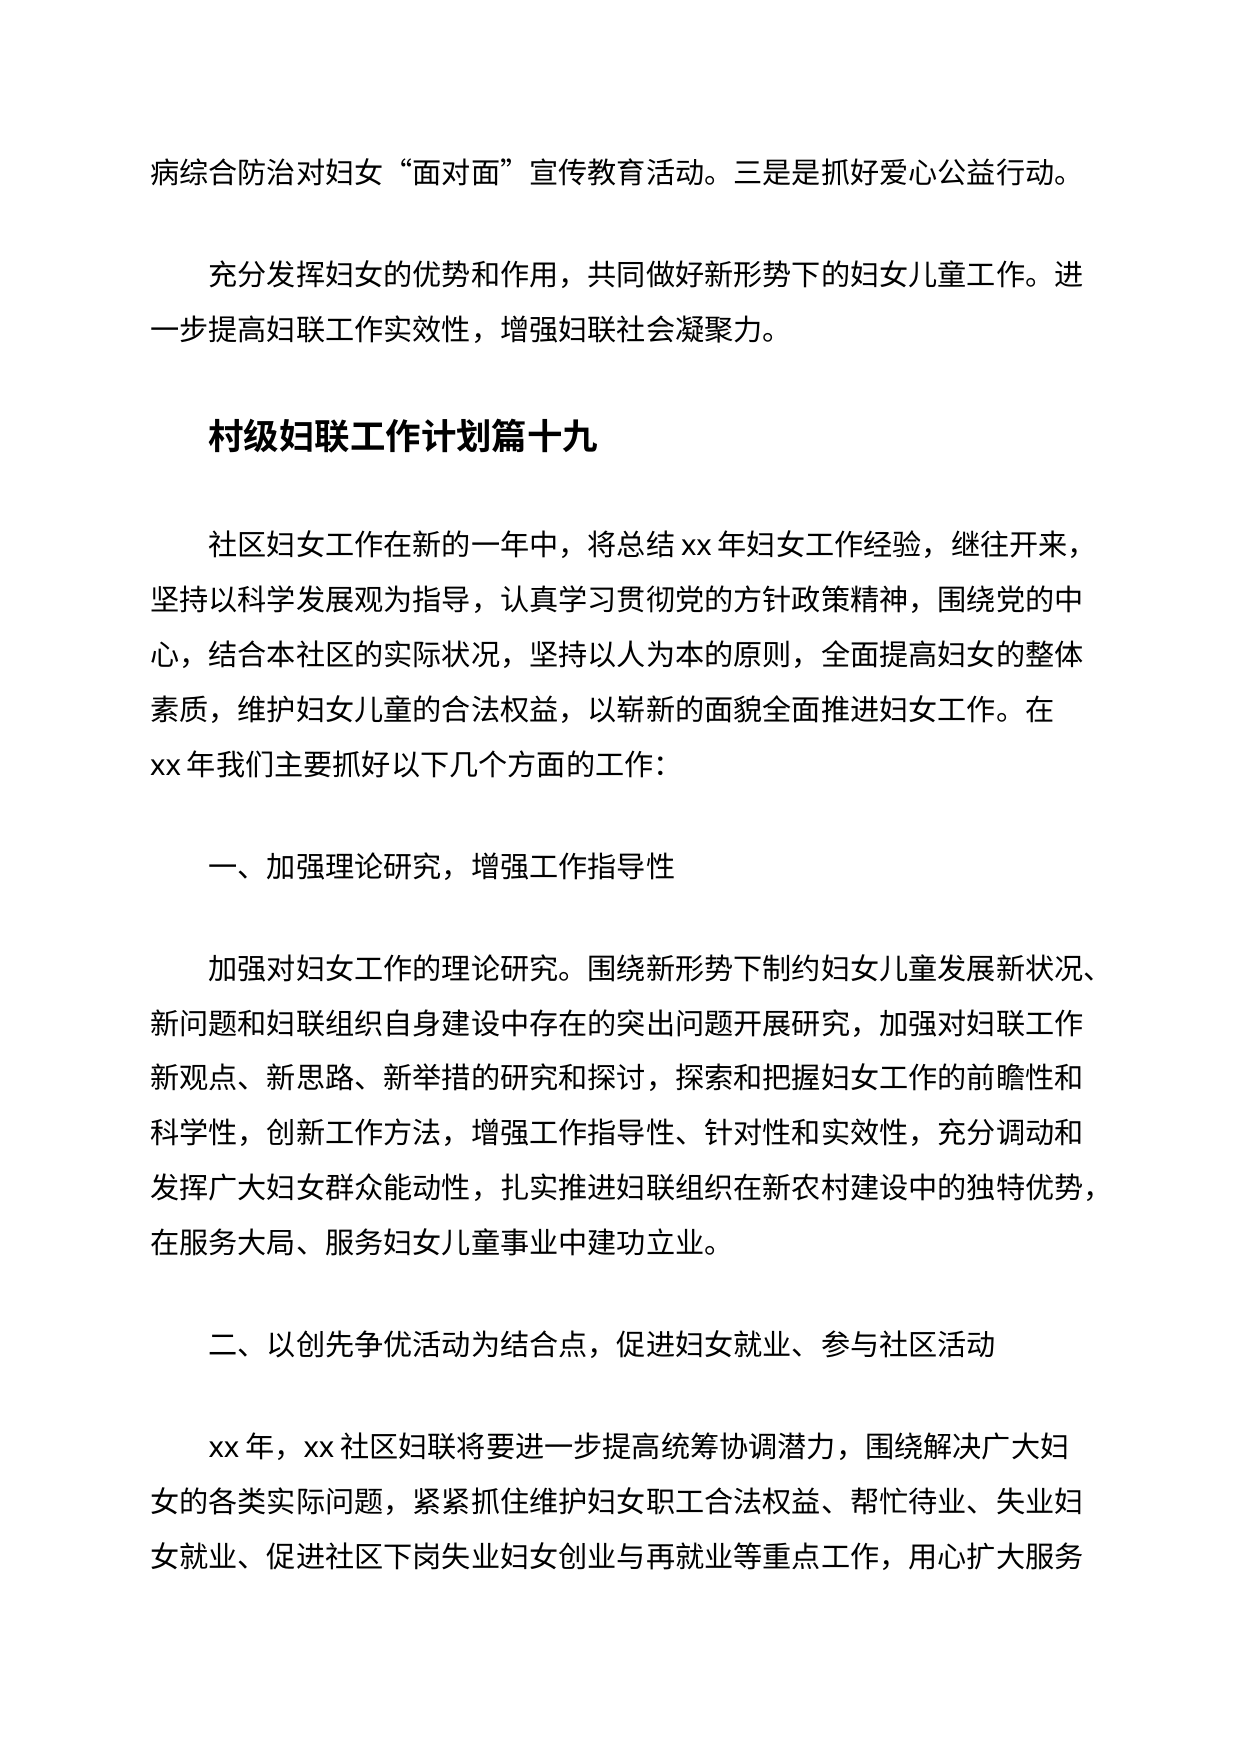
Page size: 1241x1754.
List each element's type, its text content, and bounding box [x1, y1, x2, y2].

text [150, 1423, 1090, 1576]
text 加强对妇女工作的理论研究。围绕新形势下制约妇女儿童发展新状况、新问题和妇联组织自身建设中存在的突出问题开展研究，加强对妇联工作新观点、新思路、新举措的研究和探讨，探索和把握妇女工作的前瞻性和科学性，创新工作方法，增强工作指导性、针对性和实效性，充分调动和发挥广大妇女群众能动性，扎实推进妇联组织在新农村建设中的独特优势，在服务大局、服务妇女儿童事业中建功立业。 [150, 945, 1090, 1262]
text 一、加强理论研究，增强工作指导性 [150, 843, 1090, 886]
text 充分发挥妇女的优势和作用，共同做好新形势下的妇女儿童工作。进一步提高妇联工作实效性，增强妇联社会凝聚力。 [150, 252, 1090, 349]
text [150, 150, 1090, 192]
text 社区妇女工作在新的一年中，将总结xx年妇女工作经验，继往开来，坚持以科学发展观为指导，认真学习贯彻党的方针政策精神，围绕党的中心，结合本社区的实际状况，坚持以人为本的原则，全面提高妇女的整体素质，维护妇女儿童的合法权益，以崭新的面貌全面推进妇女工作。在xx年我们主要抓好以下几个方面的工作： [150, 522, 1090, 784]
text 二、以创先争优活动为结合点，促进妇女就业、参与社区活动 [150, 1322, 1090, 1364]
text 村级妇联工作计划篇十九 [150, 408, 1090, 460]
